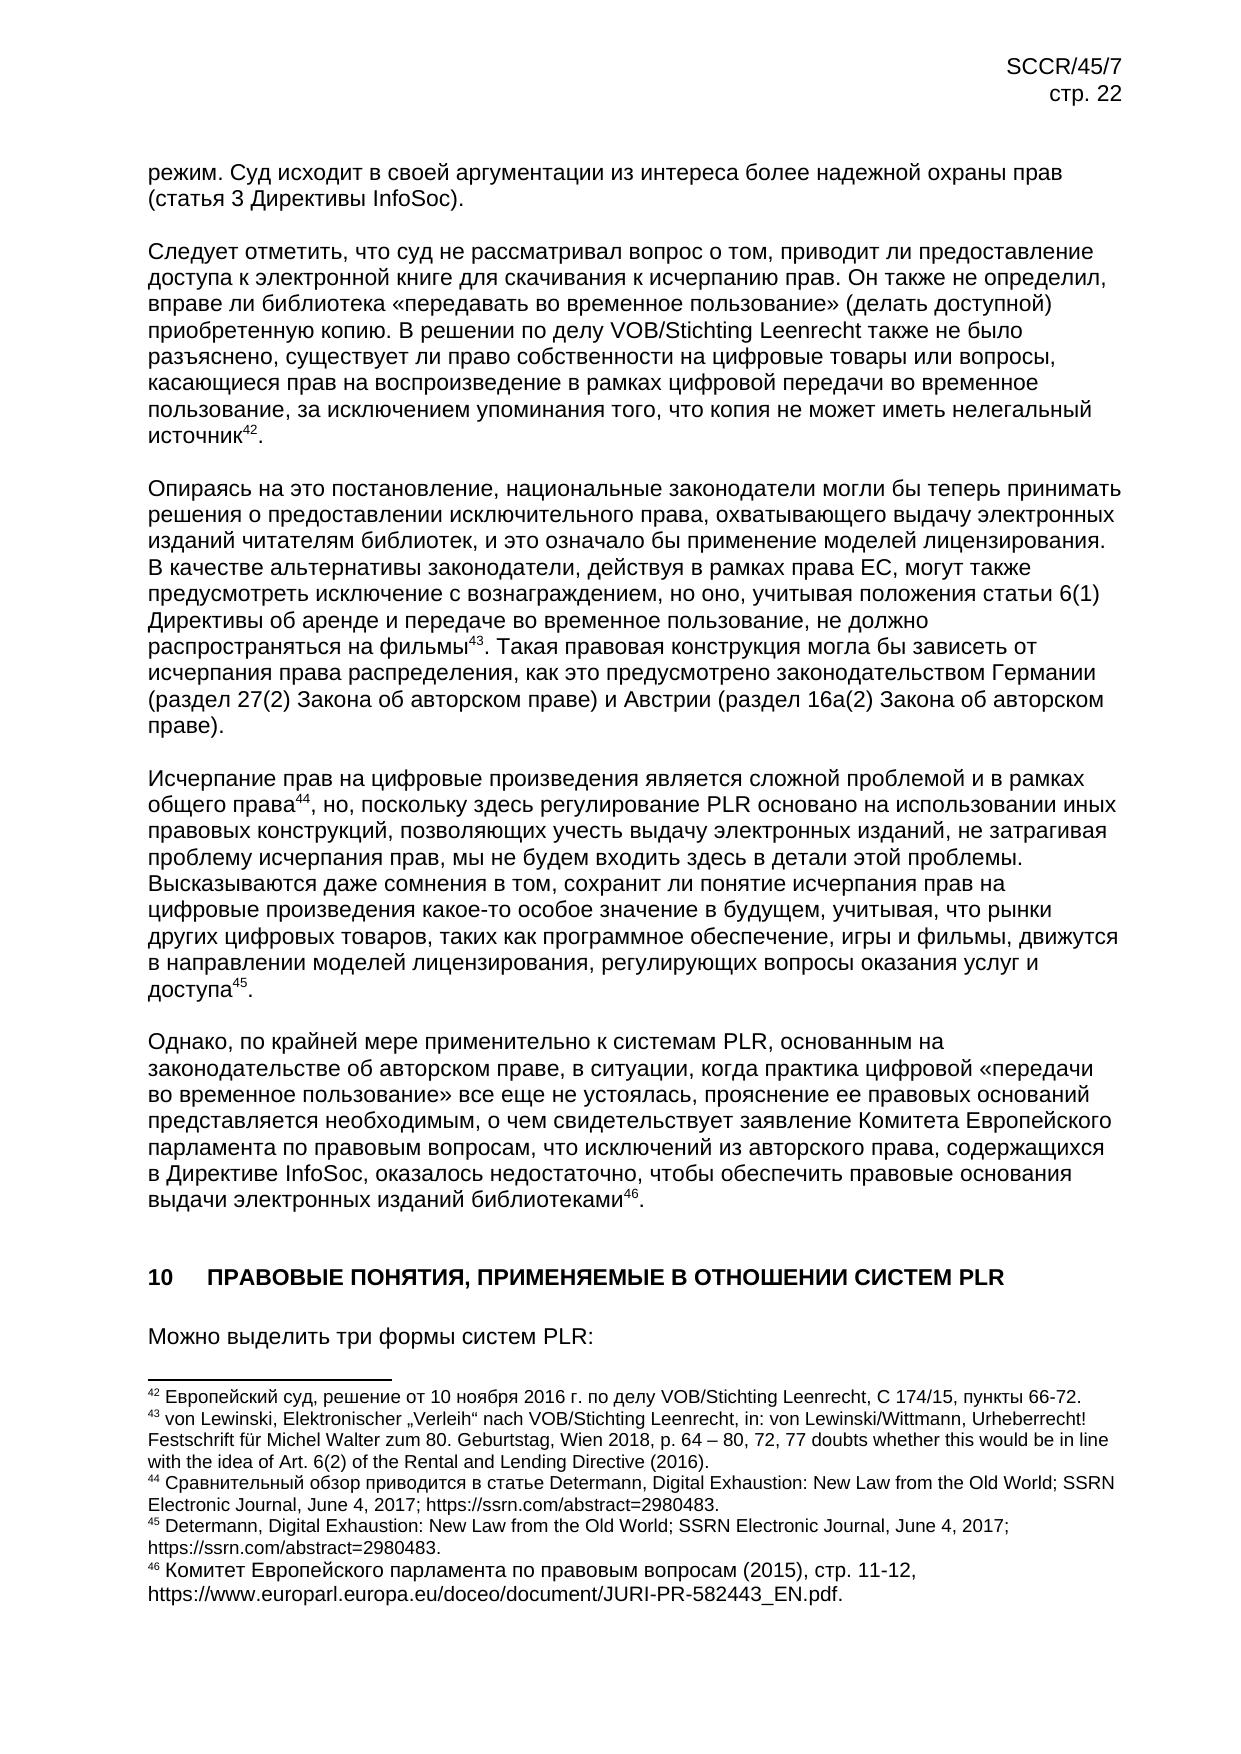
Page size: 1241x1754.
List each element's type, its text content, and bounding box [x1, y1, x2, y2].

text Следует отметить, что суд не рассматривал вопрос о том, приводит ли предоставление доступа к электронной книге для скачивания к исчерпанию прав. Он также не определил, вправе ли библиотека «передавать во временное пользование» (делать доступной) приобретенную копию. В решении по делу VOB/Stichting Leenrecht также не было разъяснено, существует ли право собственности на цифровые товары или вопросы, касающиеся прав на воспроизведение в рамках цифровой передачи во временное пользование, за исключением упоминания того, что копия не может иметь нелегальный источник. [148, 238, 1122, 448]
subtitle ПРАВОВЫЕ ПОНЯТИЯ, ПРИМЕНЯЕМЫЕ В ОТНОШЕНИИ СИСТЕМ PLR [148, 1264, 1122, 1290]
text Можно выделить три формы систем PLR: [148, 1323, 1122, 1349]
text Опираясь на это постановление, национальные законодатели могли бы теперь принимать решения о предоставлении исключительного права, охватывающего выдачу электронных изданий читателям библиотек, и это означало бы применение моделей лицензирования. В качестве альтернативы законодатели, действуя в рамках права ЕС, могут также предусмотреть исключение с вознаграждением, но оно, учитывая положения статьи 6(1) Директивы об аренде и передаче во временное пользование, не должно распространяться на фильмы. Такая правовая конструкция могла бы зависеть от исчерпания права распределения, как это предусмотрено законодательством Германии (раздел 27(2) Закона об авторском праве) и Австрии (раздел 16а(2) Закона об авторском праве). [148, 475, 1122, 738]
text Однако, по крайней мере применительно к системам PLR, основанным на законодательстве об авторском праве, в ситуации, когда практика цифровой «передачи во временное пользование» все еще не устоялась, прояснение ее правовых оснований представляется необходимым, о чем свидетельствует заявление Комитета Европейского парламента по правовым вопросам, что исключений из авторского права, содержащихся в Директиве InfoSoc, оказалось недостаточно, чтобы обеспечить правовые основания выдачи электронных изданий библиотеками. [148, 1028, 1122, 1213]
text Исчерпание прав на цифровые произведения является сложной проблемой и в рамках общего права, но, поскольку здесь регулирование PLR основано на использовании иных правовых конструкций, позволяющих учесть выдачу электронных изданий, не затрагивая проблему исчерпания прав, мы не будем входить здесь в детали этой проблемы. Высказываются даже сомнения в том, сохранит ли понятие исчерпания прав на цифровые произведения какое-то особое значение в будущем, учитывая, что рынки других цифровых товаров, таких как программное обеспечение, игры и фильмы, движутся в направлении моделей лицензирования, регулирующих вопросы оказания услуг и доступа. [148, 765, 1122, 1002]
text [148, 158, 1122, 211]
